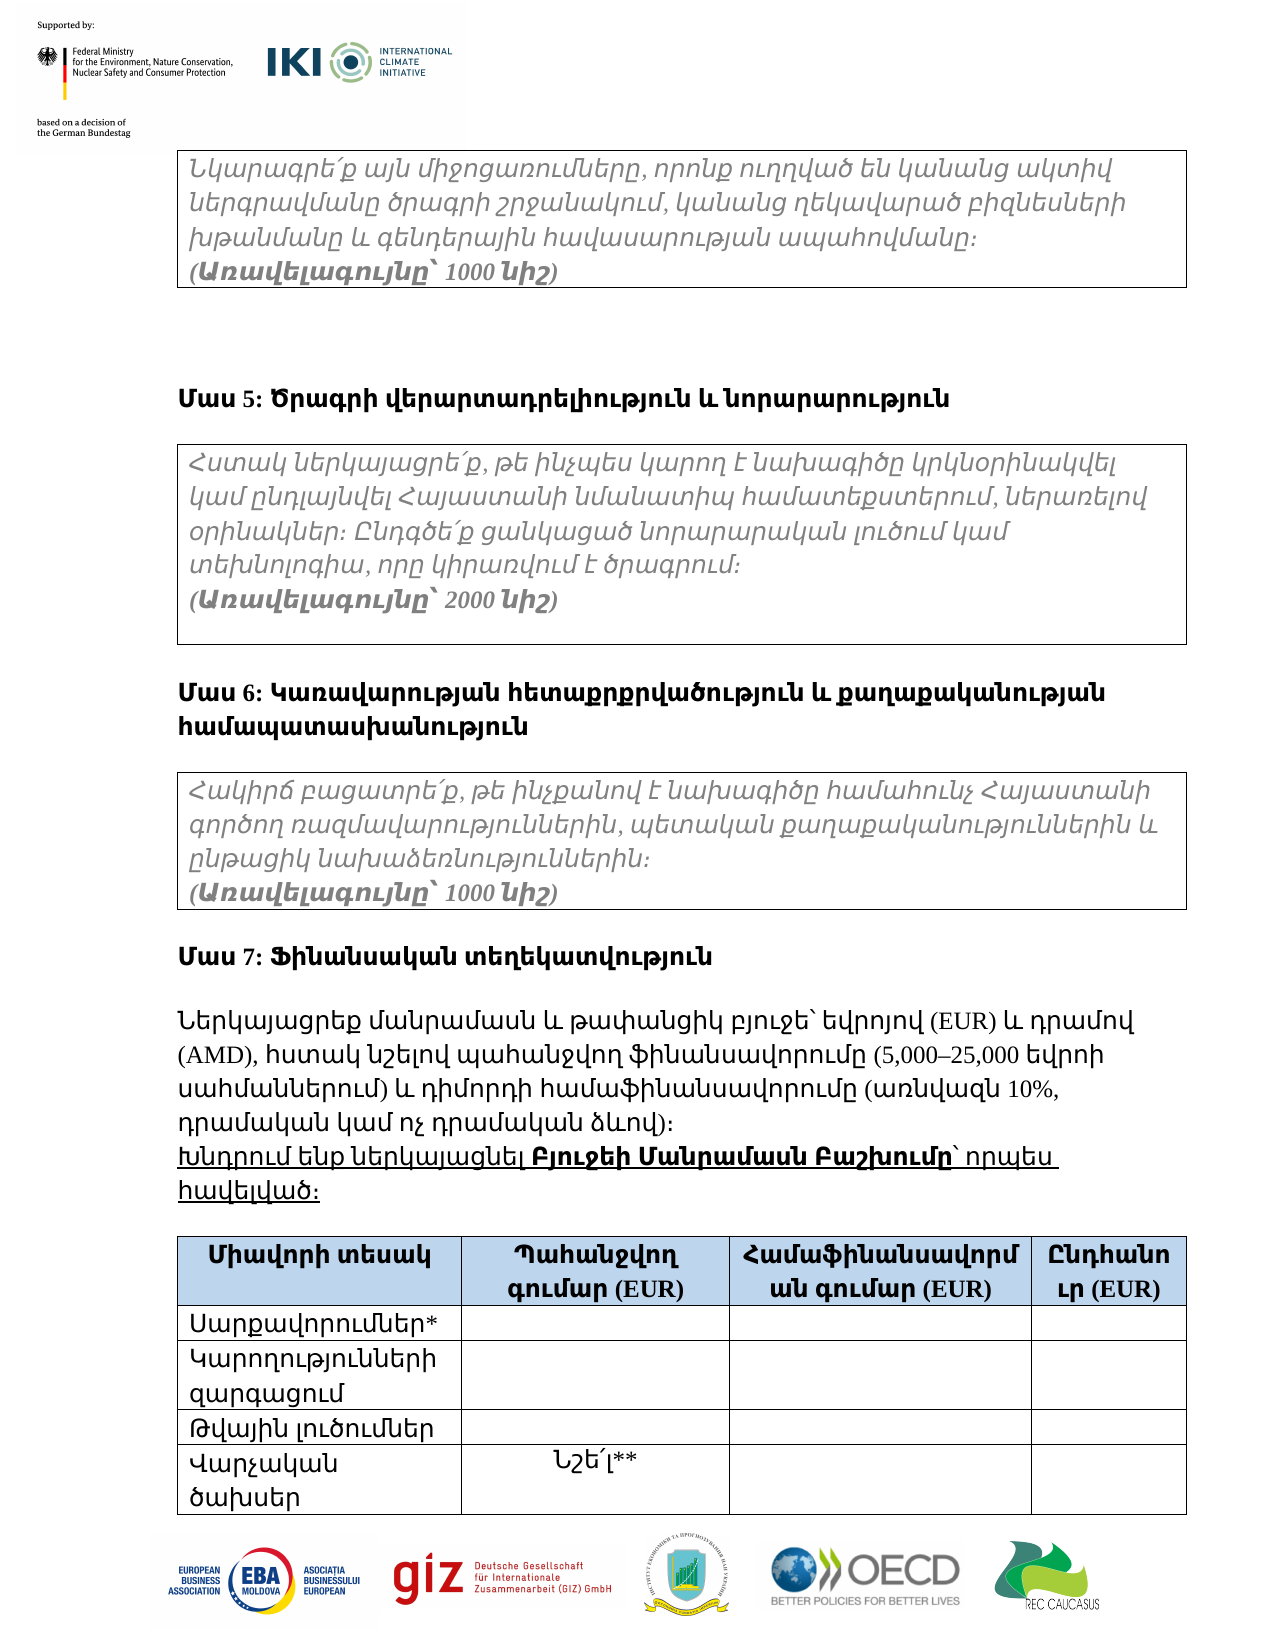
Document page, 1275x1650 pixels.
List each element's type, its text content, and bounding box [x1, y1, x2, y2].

table_cell [730, 1445, 1031, 1513]
table_cell [730, 1341, 1031, 1409]
table_header Հակիրճ բացատրե՛ք, թե ինչքանով է նախագիծը համահունչ Հայաստանի գործող ռազմավարություններին, պետական քաղաքականություններին և ընթացիկ նախաձեռնություններին։ (Առավելագույնը՝ 1000 նիշ) [178, 773, 1186, 909]
table_header Հստակ ներկայացրե՛ք, թե ինչպես կարող է նախագիծը կրկնօրինակվել կամ ընդլայնվել Հայաստանի նմանատիպ համատեքստերում, ներառելով օրինակներ։ Ընդգծե՛ք ցանկացած նորարարական լուծում կամ տեխնոլոգիա, որը կիրառվում է ծրագրում։ (Առավելագույնը՝ 2000 նիշ) [178, 445, 1186, 644]
table_header Համաֆինանսավորման գումար (EUR) [730, 1237, 1031, 1305]
picture [755, 1540, 964, 1611]
picture [149, 1533, 627, 1629]
picture [16, 3, 467, 155]
table_cell [1032, 1445, 1186, 1513]
picture [644, 1533, 729, 1616]
picture [981, 1535, 1115, 1614]
table_header Միավորի տեսակ [178, 1237, 461, 1305]
text Մաս 5: Ծրագրի վերարտադրելիություն և նորարարություն [177, 381, 1186, 415]
text Ներկայացրեք մանրամասն և թափանցիկ բյուջե՝ եվրոյով (EUR) և դրամով (AMD), հստակ նշելով պահանջվող ֆինանսավորումը (5,000–25,000 եվրոի սահմաններում) և դիմորդի համաֆինանսավորումը (առնվազն 10%, դրամական կամ ոչ դրամական ձևով)։ Խնդրում ենք ներկայացնել Բյուջեի Մանրամասն Բաշխումը՝ որպես հավելված։ [177, 1002, 1186, 1207]
table_header Ընդհանուր (EUR) [1032, 1237, 1186, 1305]
table_cell Վարչական ծախսեր [178, 1445, 461, 1513]
table_cell [730, 1306, 1031, 1340]
table_cell [1032, 1410, 1186, 1444]
table_cell Նշե՛լ** [462, 1445, 729, 1513]
table_cell Թվային լուծումներ [178, 1410, 461, 1444]
table_cell [730, 1410, 1031, 1444]
table_header Պահանջվող գումար (EUR) [462, 1237, 729, 1305]
table_cell [462, 1306, 729, 1340]
text Մաս 7: Ֆինանսական տեղեկատվություն [177, 939, 1186, 973]
table_cell [462, 1341, 729, 1409]
table_header Նկարագրե՛ք այն միջոցառումները, որոնք ուղղված են կանանց ակտիվ ներգրավմանը ծրագրի շրջանակում, կանանց ղեկավարած բիզնեսների խթանմանը և գենդերային հավասարության ապահովմանը։ (Առավելագույնը՝ 1000 նիշ) [178, 151, 1186, 287]
table_cell [1032, 1341, 1186, 1409]
table_cell Կարողությունների զարգացում [178, 1341, 461, 1409]
table_cell [462, 1410, 729, 1444]
table_cell [1032, 1306, 1186, 1340]
text Մաս 6: Կառավարության հետաքրքրվածություն և քաղաքականության համապատասխանություն [177, 674, 1186, 742]
table_cell Սարքավորումներ* [178, 1306, 461, 1340]
